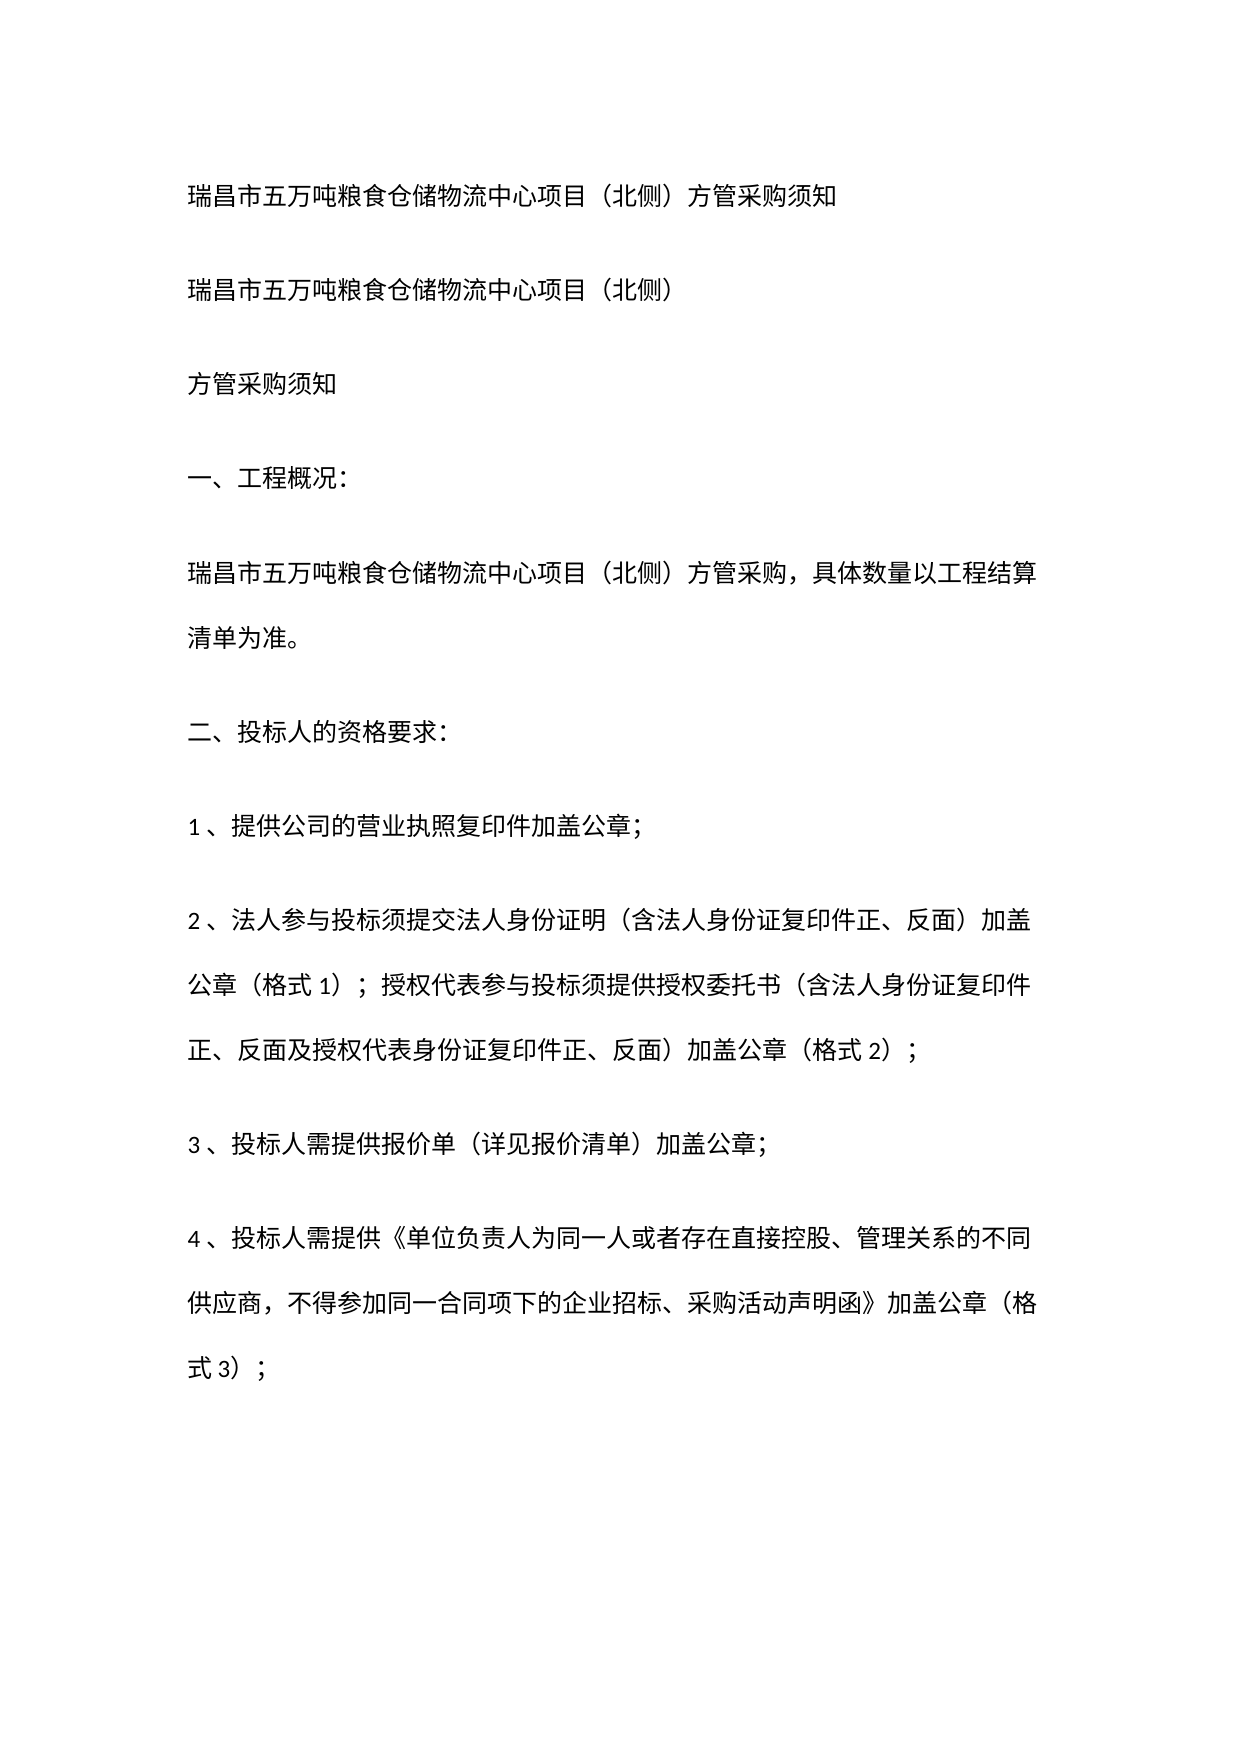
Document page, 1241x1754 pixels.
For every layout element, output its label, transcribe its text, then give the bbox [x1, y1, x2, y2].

text 瑞昌市五万吨粮食仓储物流中心项目（北侧）方管采购，具体数量以工程结算清单为准。 [187, 539, 1053, 669]
text 一、工程概况： [187, 444, 1053, 509]
text 4 、投标人需提供《单位负责人为同一人或者存在直接控股、管理关系的不同供应商，不得参加同一合同项下的企业招标、采购活动声明函》加盖公章（格式3）； [187, 1204, 1053, 1399]
text 瑞昌市五万吨粮食仓储物流中心项目（北侧） [187, 256, 1053, 321]
text 2 、法人参与投标须提交法人身份证明（含法人身份证复印件正、反面）加盖公章（格式 1）；授权代表参与投标须提供授权委托书（含法人身份证复印件正、反面及授权代表身份证复印件正、反面）加盖公章（格式 2）； [187, 886, 1053, 1081]
text 二、投标人的资格要求： [187, 698, 1053, 763]
text 3 、投标人需提供报价单（详见报价清单）加盖公章； [187, 1110, 1053, 1175]
text 方管采购须知 [187, 350, 1053, 415]
text 1 、提供公司的营业执照复印件加盖公章； [187, 792, 1053, 857]
text 瑞昌市五万吨粮食仓储物流中心项目（北侧）方管采购须知 [187, 162, 1053, 227]
